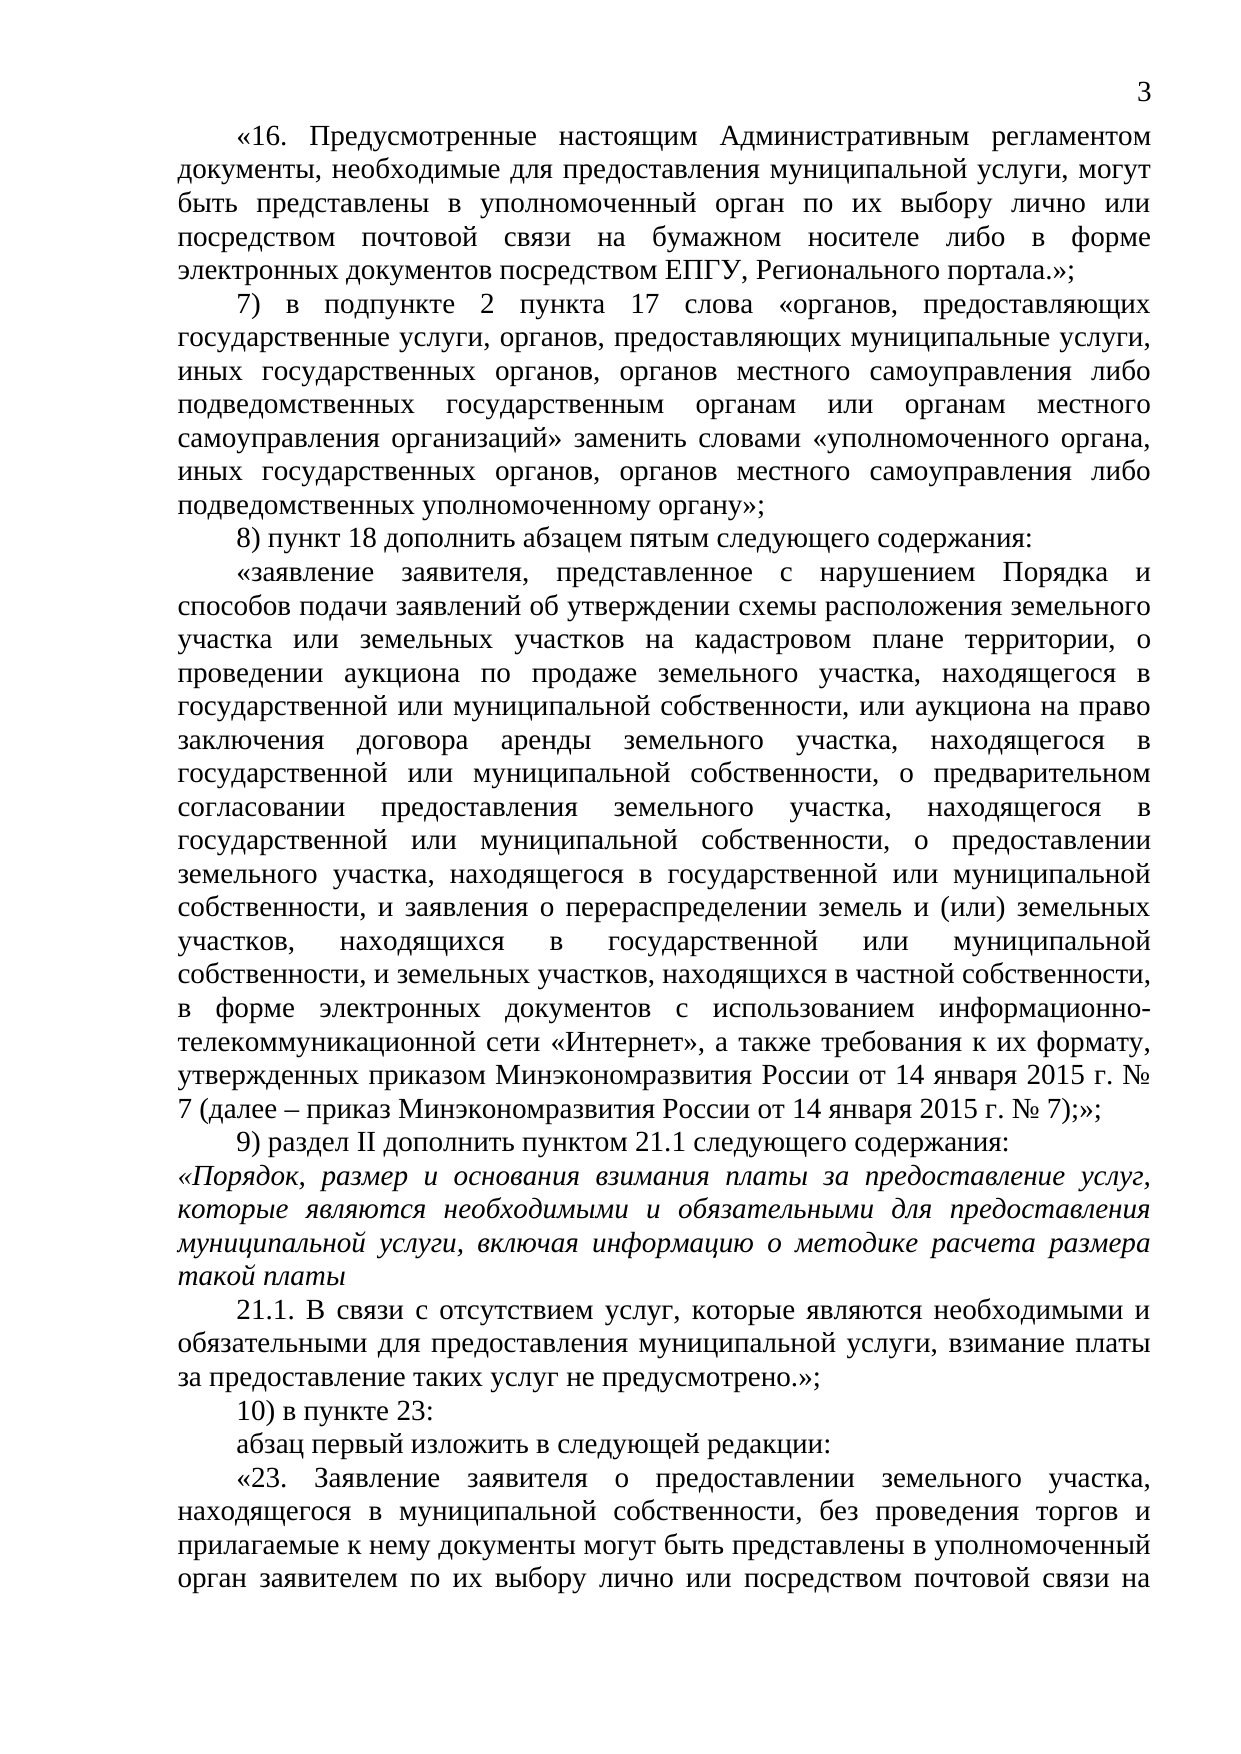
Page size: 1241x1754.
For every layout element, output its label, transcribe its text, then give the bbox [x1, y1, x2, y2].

text «Порядок, размер и основания взимания платы за предоставление услуг, которые являются необходимыми и обязательными для предоставления муниципальной услуги, включая информацию о методике расчета размера такой платы [177, 1158, 1152, 1292]
text «заявление заявителя, представленное с нарушением Порядка и способов подачи заявлений об утверждении схемы расположения земельного участка или земельных участков на кадастровом плане территории, о проведении аукциона по продаже земельного участка, находящегося в государственной или муниципальной собственности, или аукциона на право заключения договора аренды земельного участка, находящегося в государственной или муниципальной собственности, о предварительном согласовании предоставления земельного участка, находящегося в государственной или муниципальной собственности, о предоставлении земельного участка, находящегося в государственной или муниципальной собственности, и заявления о перераспределении земель и (или) земельных участков, находящихся в государственной или муниципальной собственности, и земельных участков, находящихся в частной собственности, в форме электронных документов с использованием информационно-телекоммуникационной сети «Интернет», а также требования к их формату, утвержденных приказом Минэкономразвития России от 14 января . № 7 (далее – приказ Минэкономразвития России от 14 января . № 7);»; [177, 554, 1152, 1124]
text 10) в пункте 23: [177, 1393, 1152, 1426]
text «16. Предусмотренные настоящим Административным регламентом документы, необходимые для предоставления муниципальной услуги, могут быть представлены в уполномоченный орган по их выбору лично или посредством почтовой связи на бумажном носителе либо в форме электронных документов посредством ЕПГУ, Регионального портала.»; [177, 118, 1152, 286]
text 21.1. В связи с отсутствием услуг, которые являются необходимыми и обязательными для предоставления муниципальной услуги, взимание платы за предоставление таких услуг не предусмотрено.»; [177, 1292, 1152, 1393]
text 8) пункт 18 дополнить абзацем пятым следующего содержания: [177, 521, 1152, 554]
text 7) в подпункте 2 пункта 17 слова «органов, предоставляющих государственные услуги, органов, предоставляющих муниципальные услуги, иных государственных органов, органов местного самоуправления либо подведомственных государственным органам или органам местного самоуправления организаций» заменить словами «уполномоченного органа, иных государственных органов, органов местного самоуправления либо подведомственных уполномоченному органу»; [177, 286, 1152, 521]
text абзац первый изложить в следующей редакции: [177, 1426, 1152, 1460]
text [177, 1460, 1152, 1594]
text 9) раздел II дополнить пунктом 21.1 следующего содержания: [177, 1124, 1152, 1158]
